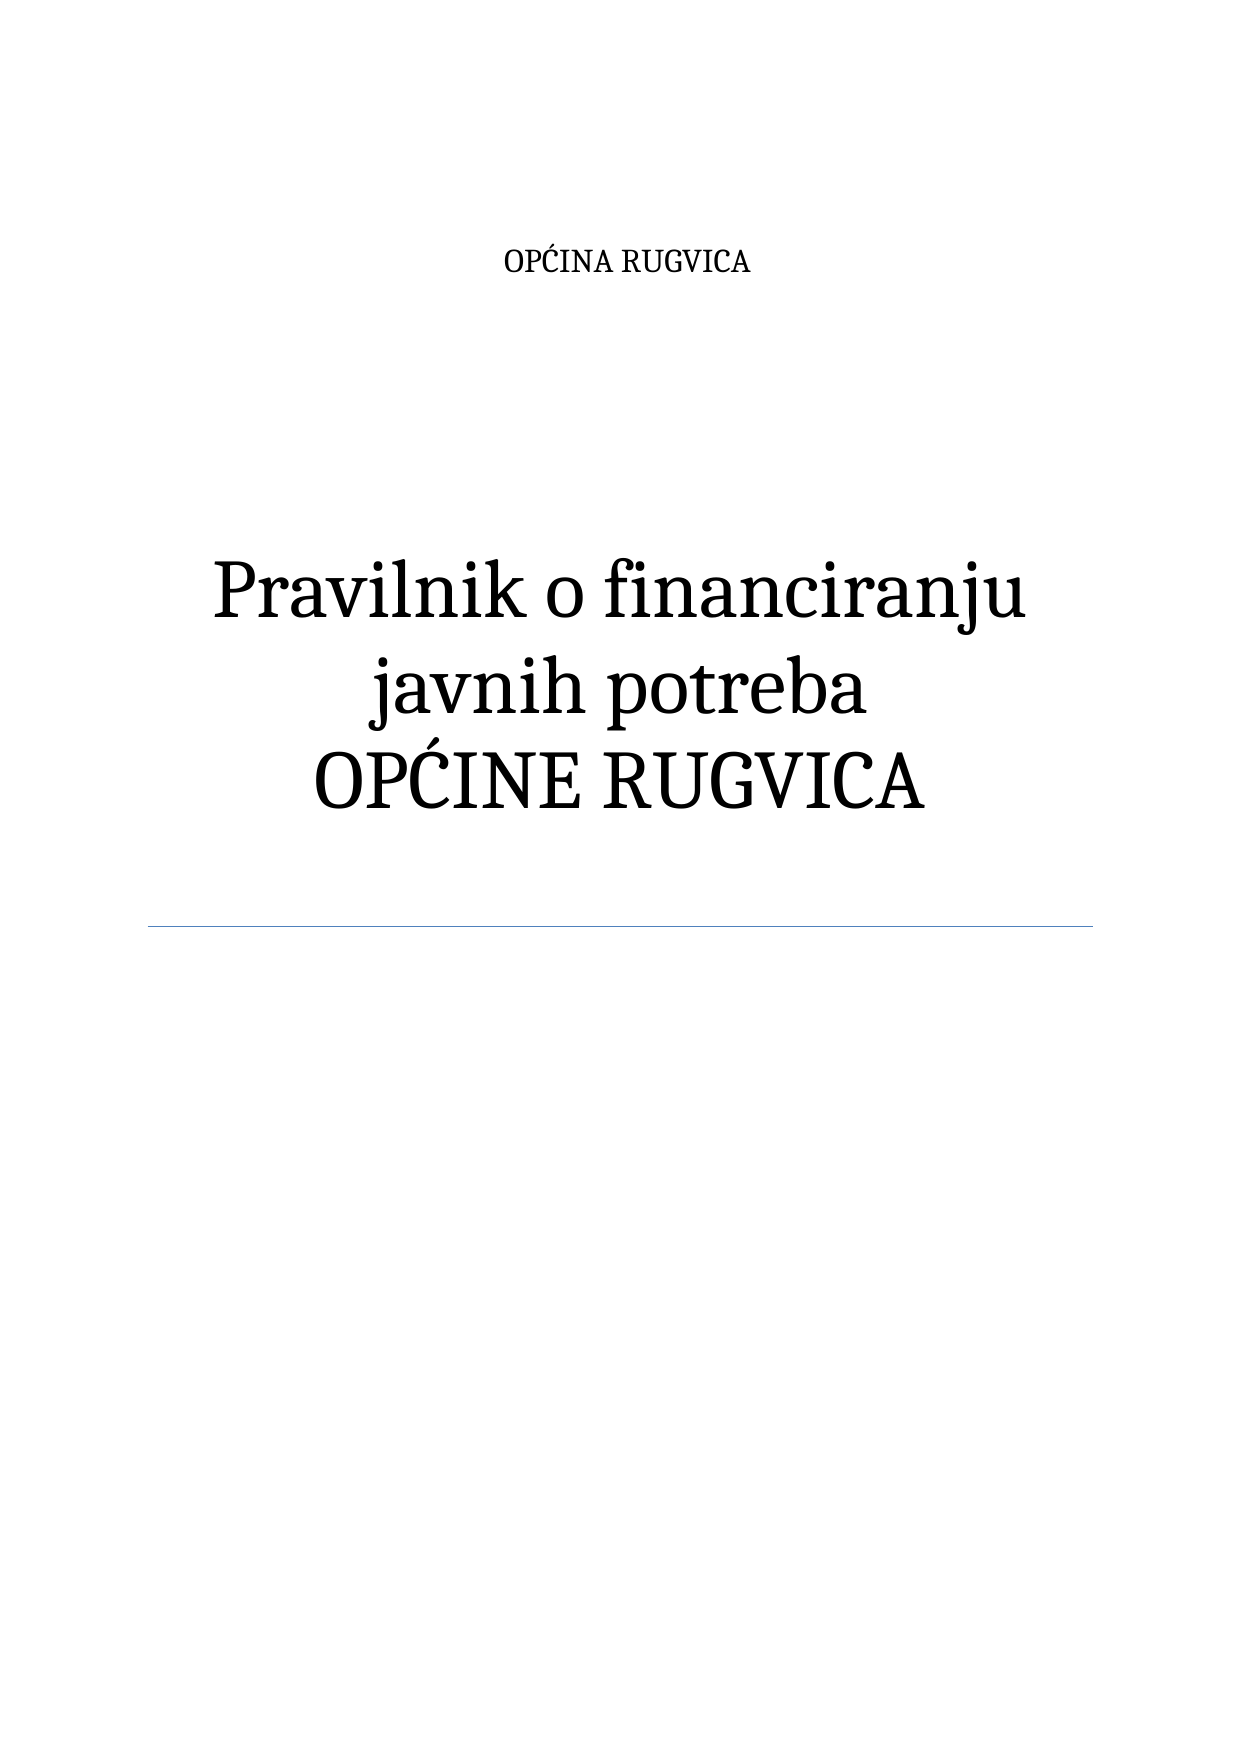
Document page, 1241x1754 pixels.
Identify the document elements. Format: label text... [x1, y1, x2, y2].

table_header OPĆINA RUGVICA [148, 242, 1093, 542]
table_cell Pravilnik o financiranju javnih potreba OPĆINE RUGVICA [148, 542, 1093, 926]
